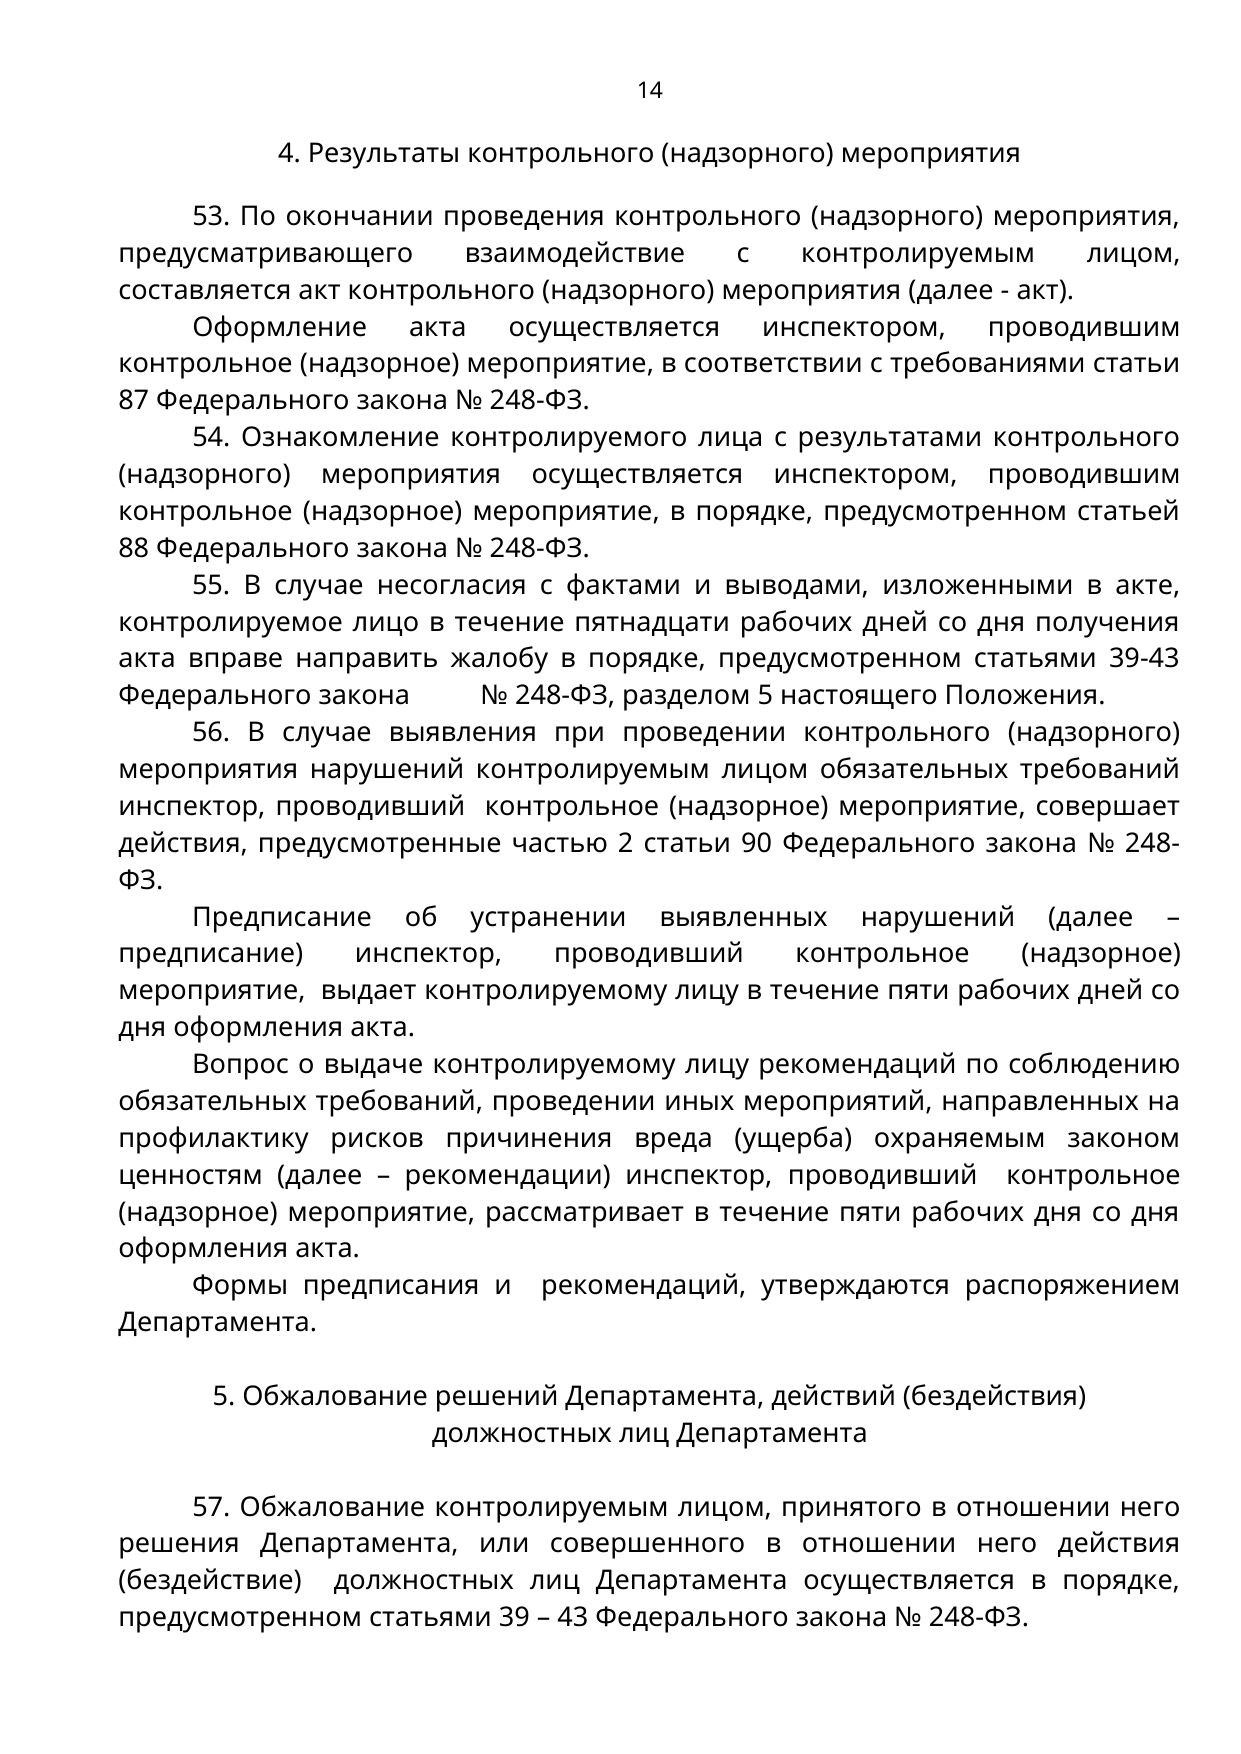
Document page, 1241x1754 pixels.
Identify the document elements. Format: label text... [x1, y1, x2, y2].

text Вопрос о выдаче контролируемому лицу рекомендаций по соблюдению обязательных требований, проведении иных мероприятий, направленных на профилактику рисков причинения вреда (ущерба) охраняемым законом ценностям (далее – рекомендации) инспектор, проводивший контрольное (надзорное) мероприятие, рассматривает в течение пяти рабочих дня со дня оформления акта. [118, 1044, 1181, 1266]
text 4. Результаты контрольного (надзорного) мероприятия [118, 133, 1181, 170]
text 55. В случае несогласия с фактами и выводами, изложенными в акте, контролируемое лицо в течение пятнадцати рабочих дней со дня получения акта вправе направить жалобу в порядке, предусмотренном статьями 39-43 Федерального закона № 248-ФЗ, разделом 5 настоящего Положения. [118, 565, 1181, 713]
text 57. Обжалование контролируемым лицом, принятого в отношении него решения Департамента, или совершенного в отношении него действия (бездействие) должностных лиц Департамента осуществляется в порядке, предусмотренном статьями 39 – 43 Федерального закона № 248-ФЗ. [118, 1487, 1181, 1634]
text 5. Обжалование решений Департамента, действий (бездействия) должностных лиц Департамента [118, 1376, 1181, 1450]
text 53. По окончании проведения контрольного (надзорного) мероприятия, предусматривающего взаимодействие с контролируемым лицом, составляется акт контрольного (надзорного) мероприятия (далее - акт). [118, 196, 1181, 307]
text 56. В случае выявления при проведении контрольного (надзорного) мероприятия нарушений контролируемым лицом обязательных требований инспектор, проводивший контрольное (надзорное) мероприятие, совершает действия, предусмотренные частью 2 статьи 90 Федерального закона № 248-ФЗ. [118, 713, 1181, 897]
text Формы предписания и рекомендаций, утверждаются распоряжением Департамента. [118, 1266, 1181, 1339]
text 54. Ознакомление контролируемого лица с результатами контрольного (надзорного) мероприятия осуществляется инспектором, проводившим контрольное (надзорное) мероприятие, в порядке, предусмотренном статьей 88 Федерального закона № 248-ФЗ. [118, 418, 1181, 565]
text Оформление акта осуществляется инспектором, проводившим контрольное (надзорное) мероприятие, в соответствии с требованиями статьи 87 Федерального закона № 248-ФЗ. [118, 307, 1181, 418]
text Предписание об устранении выявленных нарушений (далее – предписание) инспектор, проводивший контрольное (надзорное) мероприятие, выдает контролируемому лицу в течение пяти рабочих дней со дня оформления акта. [118, 897, 1181, 1044]
